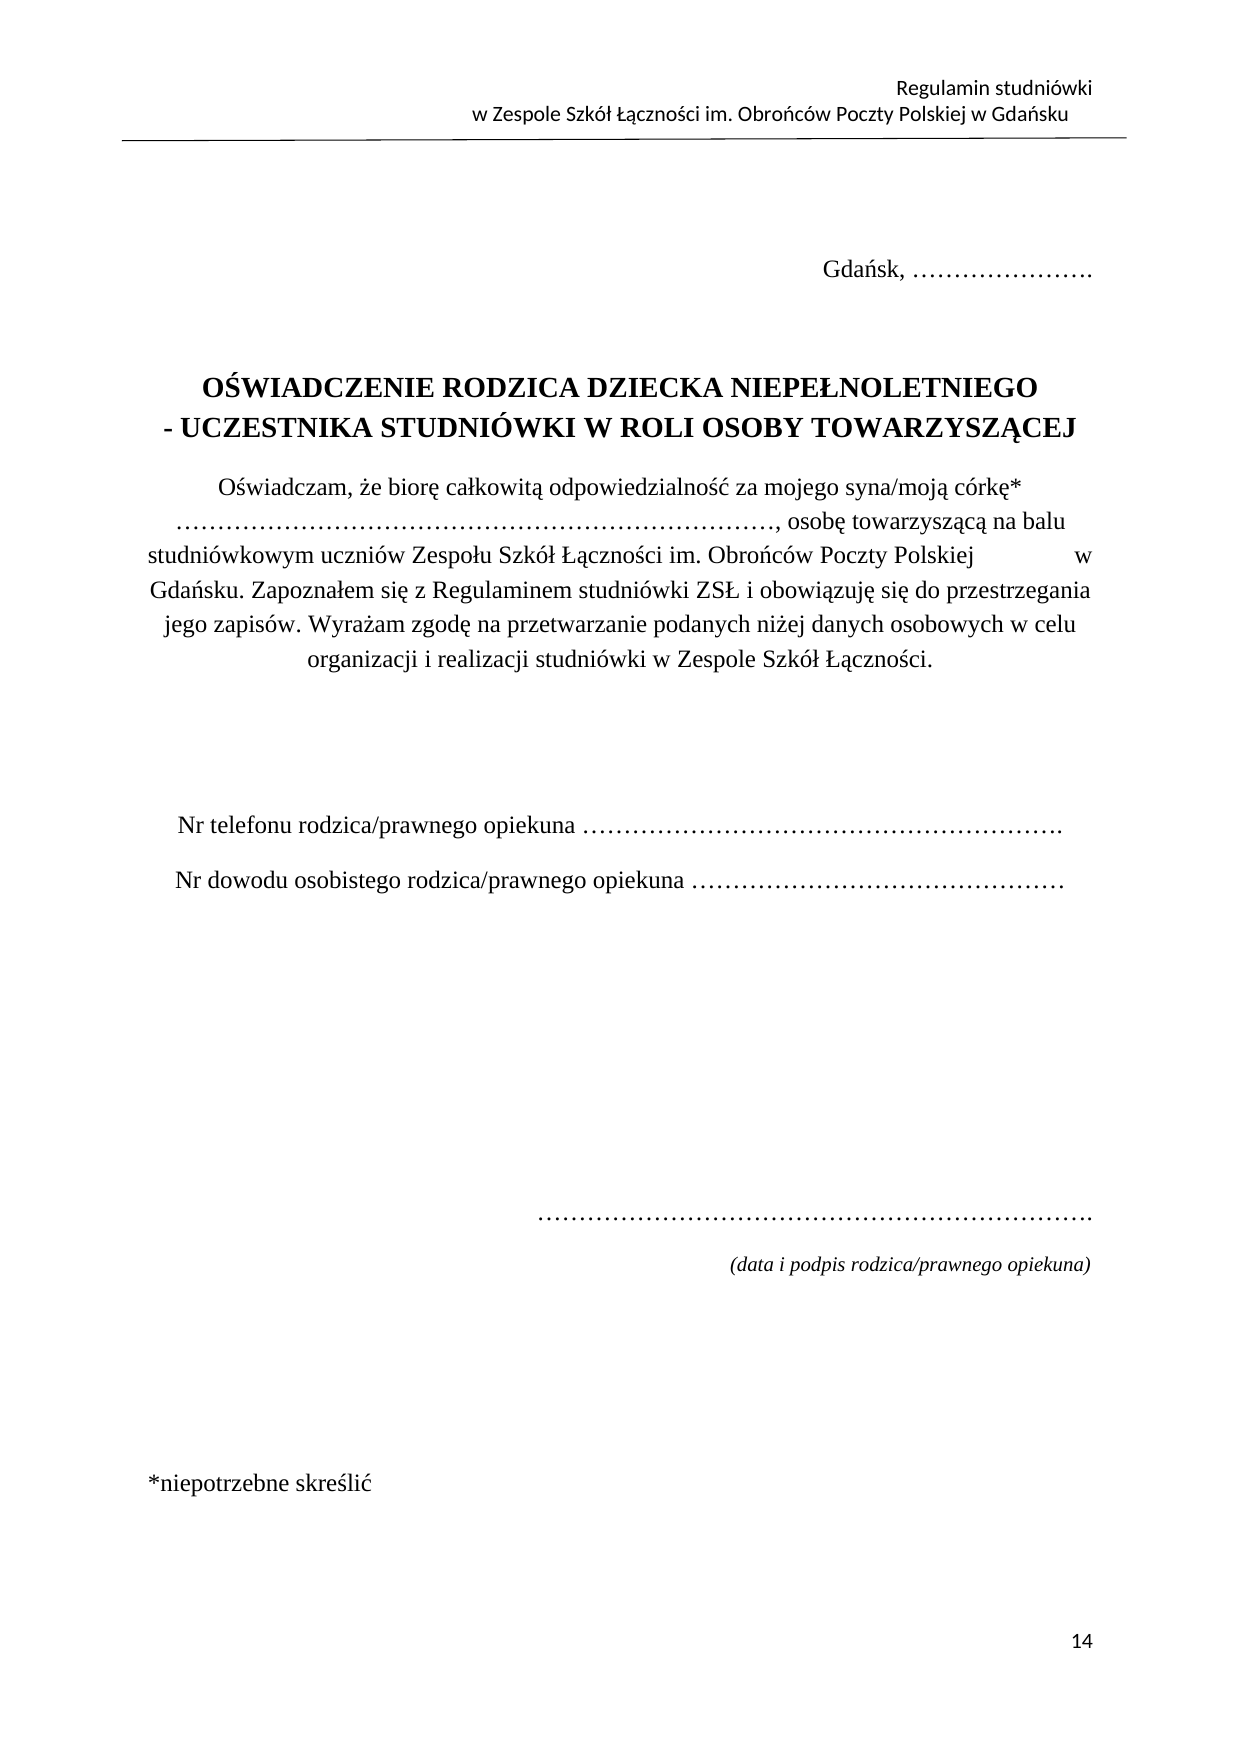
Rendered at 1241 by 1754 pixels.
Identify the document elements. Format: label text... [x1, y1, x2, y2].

text *niepotrzebne skreślić [148, 1468, 1093, 1497]
text Gdańsk, …………………. [148, 254, 1093, 283]
text OŚWIADCZENIE RODZICA DZIECKA NIEPEŁNOLETNIEGO - UCZESTNIKA STUDNIÓWKI W ROLI OSOBY TOWARZYSZĄCEJ [148, 370, 1093, 444]
text …………………………………………………………. [148, 1197, 1093, 1226]
text Nr dowodu osobistego rodzica/prawnego opiekuna ……………………………………… [148, 865, 1093, 894]
text Oświadczam, że biorę całkowitą odpowiedzialność za mojego syna/moją córkę* ………………………………………………………………, osobę towarzyszącą na balu studniówkowym uczniów Zespołu Szkół Łączności im. Obrońców Poczty Polskiej w Gdańsku. Zapoznałem się z Regulaminem studniówki ZSŁ i obowiązuję się do przestrzegania jego zapisów. Wyrażam zgodę na przetwarzanie podanych niżej danych osobowych w celu organizacji i realizacji studniówki w Zespole Szkół Łączności. [148, 472, 1093, 673]
text Nr telefonu rodzica/prawnego opiekuna …………………………………………………. [148, 810, 1093, 839]
text (data i podpis rodzica/prawnego opiekuna) [148, 1252, 1093, 1276]
